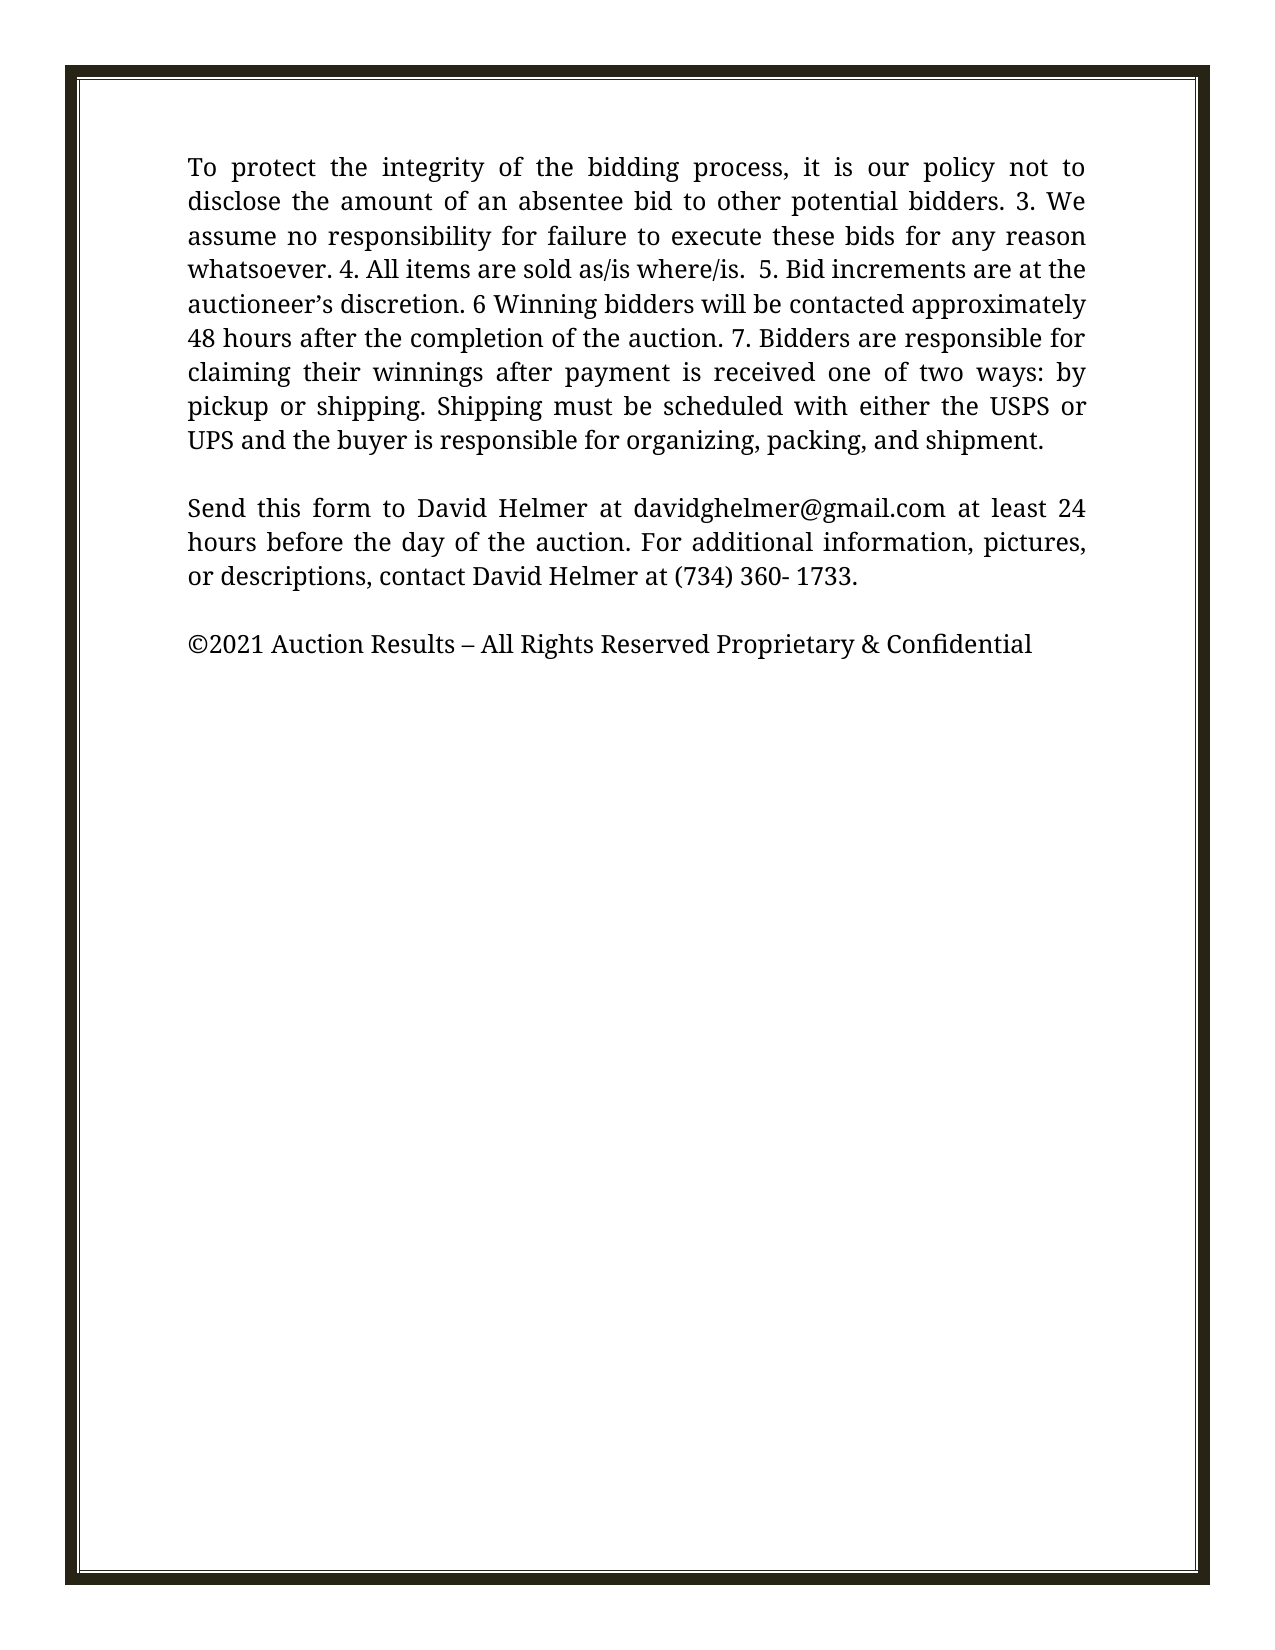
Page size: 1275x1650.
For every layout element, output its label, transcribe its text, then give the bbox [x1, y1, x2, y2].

text ©2021 Auction Results – All Rights Reserved Proprietary & Confidential [187, 627, 1087, 661]
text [187, 150, 1087, 457]
text Send this form to David Helmer at davidghelmer@gmail.com at least 24 hours before the day of the auction. For additional information, pictures, or descriptions, contact David Helmer at (734) 360- 1733. [187, 491, 1087, 593]
